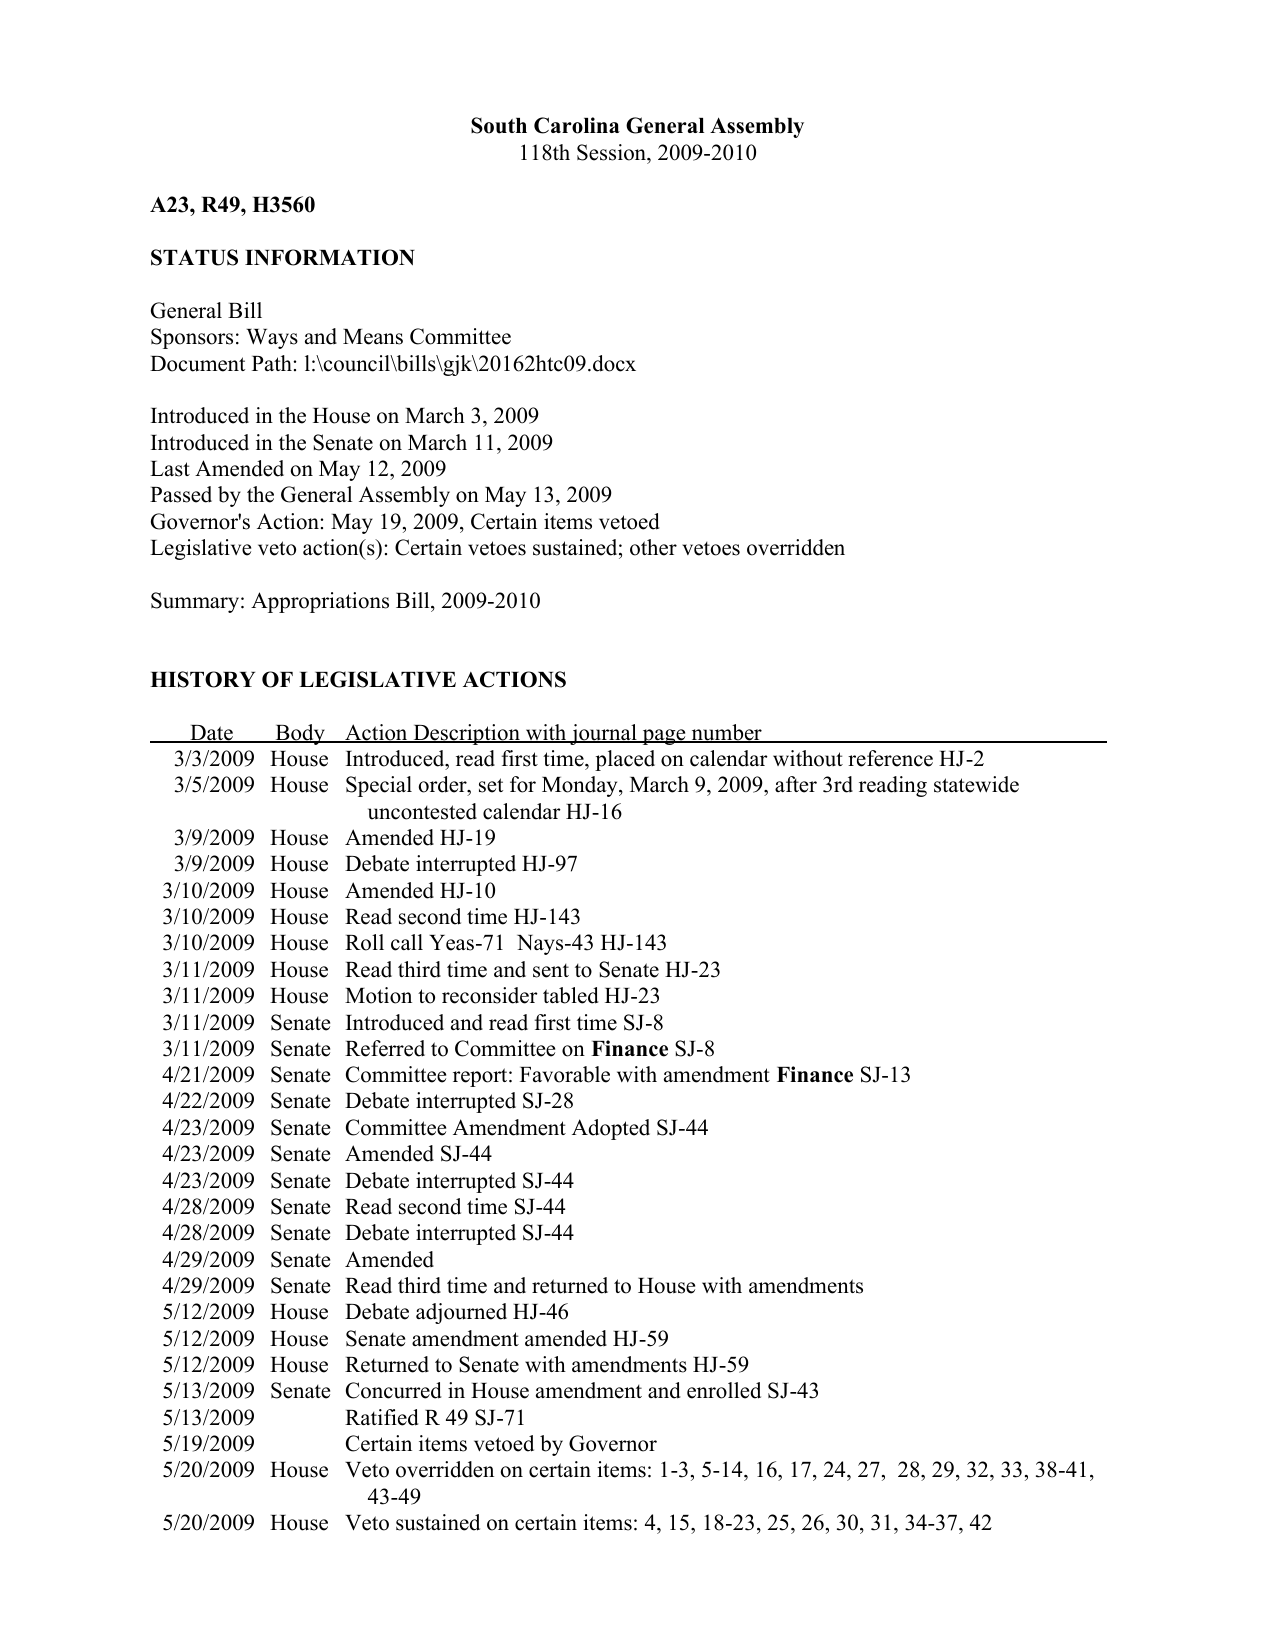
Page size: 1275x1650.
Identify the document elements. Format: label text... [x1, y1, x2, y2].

text Summary: Appropriations Bill, 2009-2010 [150, 587, 1125, 613]
text 3/10/2009 House Roll call Yeas-71 Nays-43 HJ-143 [150, 929, 1125, 956]
text 5/12/2009 House Returned to Senate with amendments HJ-59 [150, 1351, 1125, 1377]
text 3/5/2009 House Special order, set for Monday, March 9, 2009, after 3rd reading statewide uncontested calendar HJ-16 [150, 771, 1125, 824]
text General Bill [150, 297, 1125, 323]
text 4/21/2009 Senate Committee report: Favorable with amendment Finance SJ-13 [150, 1061, 1125, 1088]
text HISTORY OF LEGISLATIVE ACTIONS [150, 666, 1125, 692]
text Date Body Action Description with journal page number [150, 719, 1125, 745]
text 3/9/2009 House Debate interrupted HJ-97 [150, 850, 1125, 877]
text 5/13/2009 Senate Concurred in House amendment and enrolled SJ-43 [150, 1377, 1125, 1404]
text 4/22/2009 Senate Debate interrupted SJ-28 [150, 1088, 1125, 1114]
text 5/20/2009 House Veto sustained on certain items: 4, 15, 18-23, 25, 26, 30, 31, 34-37, 42 [150, 1509, 1125, 1536]
text 3/10/2009 House Read second time HJ-143 [150, 903, 1125, 929]
text STATUS INFORMATION [150, 244, 1125, 271]
text 3/9/2009 House Amended HJ-19 [150, 824, 1125, 850]
text Passed by the General Assembly on May 13, 2009 [150, 481, 1125, 508]
text 5/12/2009 House Senate amendment amended HJ-59 [150, 1325, 1125, 1351]
text 4/28/2009 Senate Read second time SJ-44 [150, 1193, 1125, 1219]
text Governor's Action: May 19, 2009, Certain items vetoed [150, 508, 1125, 534]
text Introduced in the Senate on March 11, 2009 [150, 429, 1125, 455]
text A23, R49, H3560 [150, 192, 1125, 218]
text 4/23/2009 Senate Committee Amendment Adopted SJ-44 [150, 1114, 1125, 1140]
text 3/10/2009 House Amended HJ-10 [150, 877, 1125, 903]
text 5/20/2009 House Veto overridden on certain items: 1-3, 5-14, 16, 17, 24, 27, 28, 29, 32, 33, 38-41, 43-49 [150, 1457, 1125, 1509]
text 3/11/2009 House Read third time and sent to Senate HJ-23 [150, 956, 1125, 982]
text 5/19/2009 Certain items vetoed by Governor [150, 1430, 1125, 1457]
text 4/23/2009 Senate Debate interrupted SJ-44 [150, 1167, 1125, 1193]
text Introduced in the House on March 3, 2009 [150, 402, 1125, 429]
text 3/11/2009 Senate Introduced and read first time SJ-8 [150, 1008, 1125, 1035]
text 118th Session, 2009-2010 [150, 139, 1125, 165]
text 3/3/2009 House Introduced, read first time, placed on calendar without reference HJ-2 [150, 745, 1125, 771]
text 5/12/2009 House Debate adjourned HJ-46 [150, 1298, 1125, 1325]
text 3/11/2009 Senate Referred to Committee on Finance SJ-8 [150, 1035, 1125, 1061]
text 5/13/2009 Ratified R 49 SJ-71 [150, 1404, 1125, 1430]
text 3/11/2009 House Motion to reconsider tabled HJ-23 [150, 982, 1125, 1008]
text 4/28/2009 Senate Debate interrupted SJ-44 [150, 1219, 1125, 1246]
text South Carolina General Assembly [150, 112, 1125, 139]
text Sponsors: Ways and Means Committee [150, 323, 1125, 350]
text 4/29/2009 Senate Read third time and returned to House with amendments [150, 1272, 1125, 1298]
text 4/23/2009 Senate Amended SJ-44 [150, 1140, 1125, 1167]
text Document Path: l:\council\bills\gjk\20162htc09.docx [150, 350, 1125, 376]
text Legislative veto action(s): Certain vetoes sustained; other vetoes overridden [150, 534, 1125, 561]
text 4/29/2009 Senate Amended [150, 1246, 1125, 1272]
text Last Amended on May 12, 2009 [150, 455, 1125, 481]
